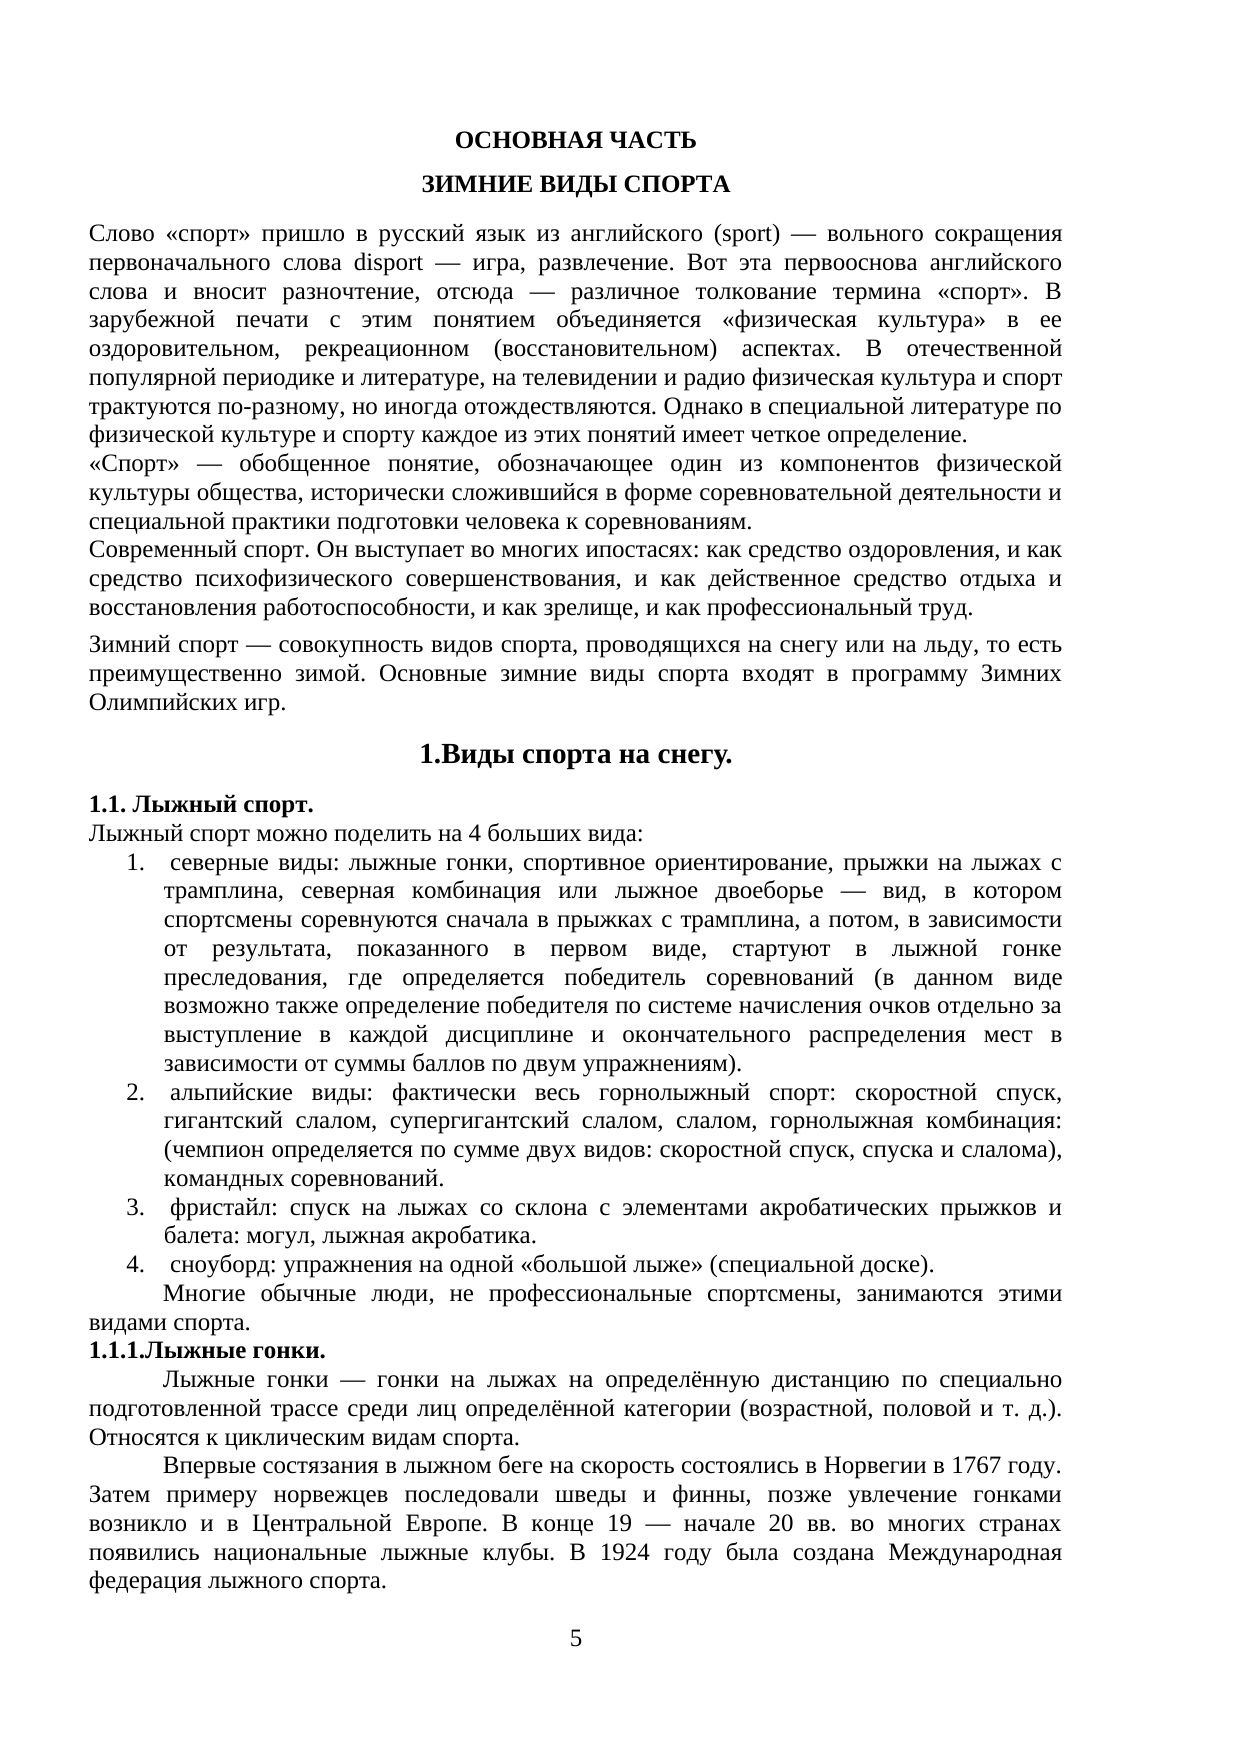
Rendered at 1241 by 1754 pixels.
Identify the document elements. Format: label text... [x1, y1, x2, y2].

text ОСНОВНАЯ ЧАСТЬ [89, 118, 1063, 154]
list сноуборд: упражнения на одной «большой лыже» (специальной доске). [126, 1249, 1063, 1278]
list фристайл: спуск на лыжах со склона с элементами акробатических прыжков и балета: могул, лыжная акробатика. [126, 1192, 1063, 1249]
text Слово «спорт» пришло в русский язык из английского (sport) — вольного сокращения первоначального слова disport — игра, развлечение. Вот эта первооснова английского слова и вносит разночтение, отсюда — различное толкование термина «спорт». В зарубежной печати с этим понятием объединяется «физическая культура» в ее оздоровительном, рекреационном (восстановительном) аспектах. В отечественной популярной периодике и литературе, на телевидении и радио физическая культура и спорт трактуются по-разному, но иногда отождествляются. Однако в специальной литературе по физической культуре и спорту каждое из этих понятий имеет четкое определение. [89, 218, 1063, 448]
text Многие обычные люди, не профессиональные спортсмены, занимаются этими видами спорта. [89, 1278, 1063, 1336]
text 1.Виды спорта на снегу. [89, 736, 1063, 769]
text Лыжный спорт можно поделить на 4 больших вида: [89, 818, 1063, 847]
text Cовременный спорт. Он выступает во многих ипостасях: как средство оздоровления, и как средство психофизического совершенствования, и как действенное средство отдыха и восстановления работоспособности, и как зрелище, и как профессиональный труд. [89, 534, 1063, 621]
text Впервые состязания в лыжном беге на скорость состоялись в Норвегии в 1767 году. Затем примеру норвежцев последовали шведы и финны, позже увлечение гонками возникло и в Центральной Европе. В конце 19 — начале 20 вв. во многих странах появились национальные лыжные клубы. В 1924 году была создана Международная федерация лыжного спорта. [89, 1451, 1063, 1594]
text Лыжные гонки — гонки на лыжах на определённую дистанцию по специально подготовленной трассе среди лиц определённой категории (возрастной, половой и т. д.). Относятся к циклическим видам спорта. [89, 1364, 1063, 1451]
list северные виды: лыжные гонки, спортивное ориентирование, прыжки на лыжах с трамплина, северная комбинация или лыжное двоеборье — вид, в котором спортсмены соревнуются сначала в прыжках с трамплина, а потом, в зависимости от результата, показанного в первом виде, стартуют в лыжной гонке преследования, где определяется победитель соревнований (в данном виде возможно также определение победителя по системе начисления очков отдельно за выступление в каждой дисциплине и окончательного распределения мест в зависимости от суммы баллов по двум упражнениям). [126, 847, 1063, 1077]
list альпийские виды: фактически весь горнолыжный спорт: скоростной спуск, гигантский слалом, супергигантский слалом, слалом, горнолыжная комбинация: (чемпион определяется по сумме двух видов: скоростной спуск, спуска и слалома), командных соревнований. [126, 1077, 1063, 1192]
text Зимний спорт — совокупность видов спорта, проводящихся на снегу или на льду, то есть преимущественно зимой. Основные зимние виды спорта входят в программу Зимних Олимпийских игр. [89, 629, 1063, 716]
text ЗИМНИЕ ВИДЫ СПОРТА [89, 169, 1063, 198]
text «Cпорт» — обобщенное понятие, обозначающее один из компонентов физической культуры общества, исторически сложившийся в форме соревновательной деятельности и специальной практики подготовки человека к соревнованиям. [89, 448, 1063, 534]
text 1.1.1.Лыжные гонки. [89, 1336, 1063, 1364]
text 1.1. Лыжный спорт. [89, 789, 1063, 818]
